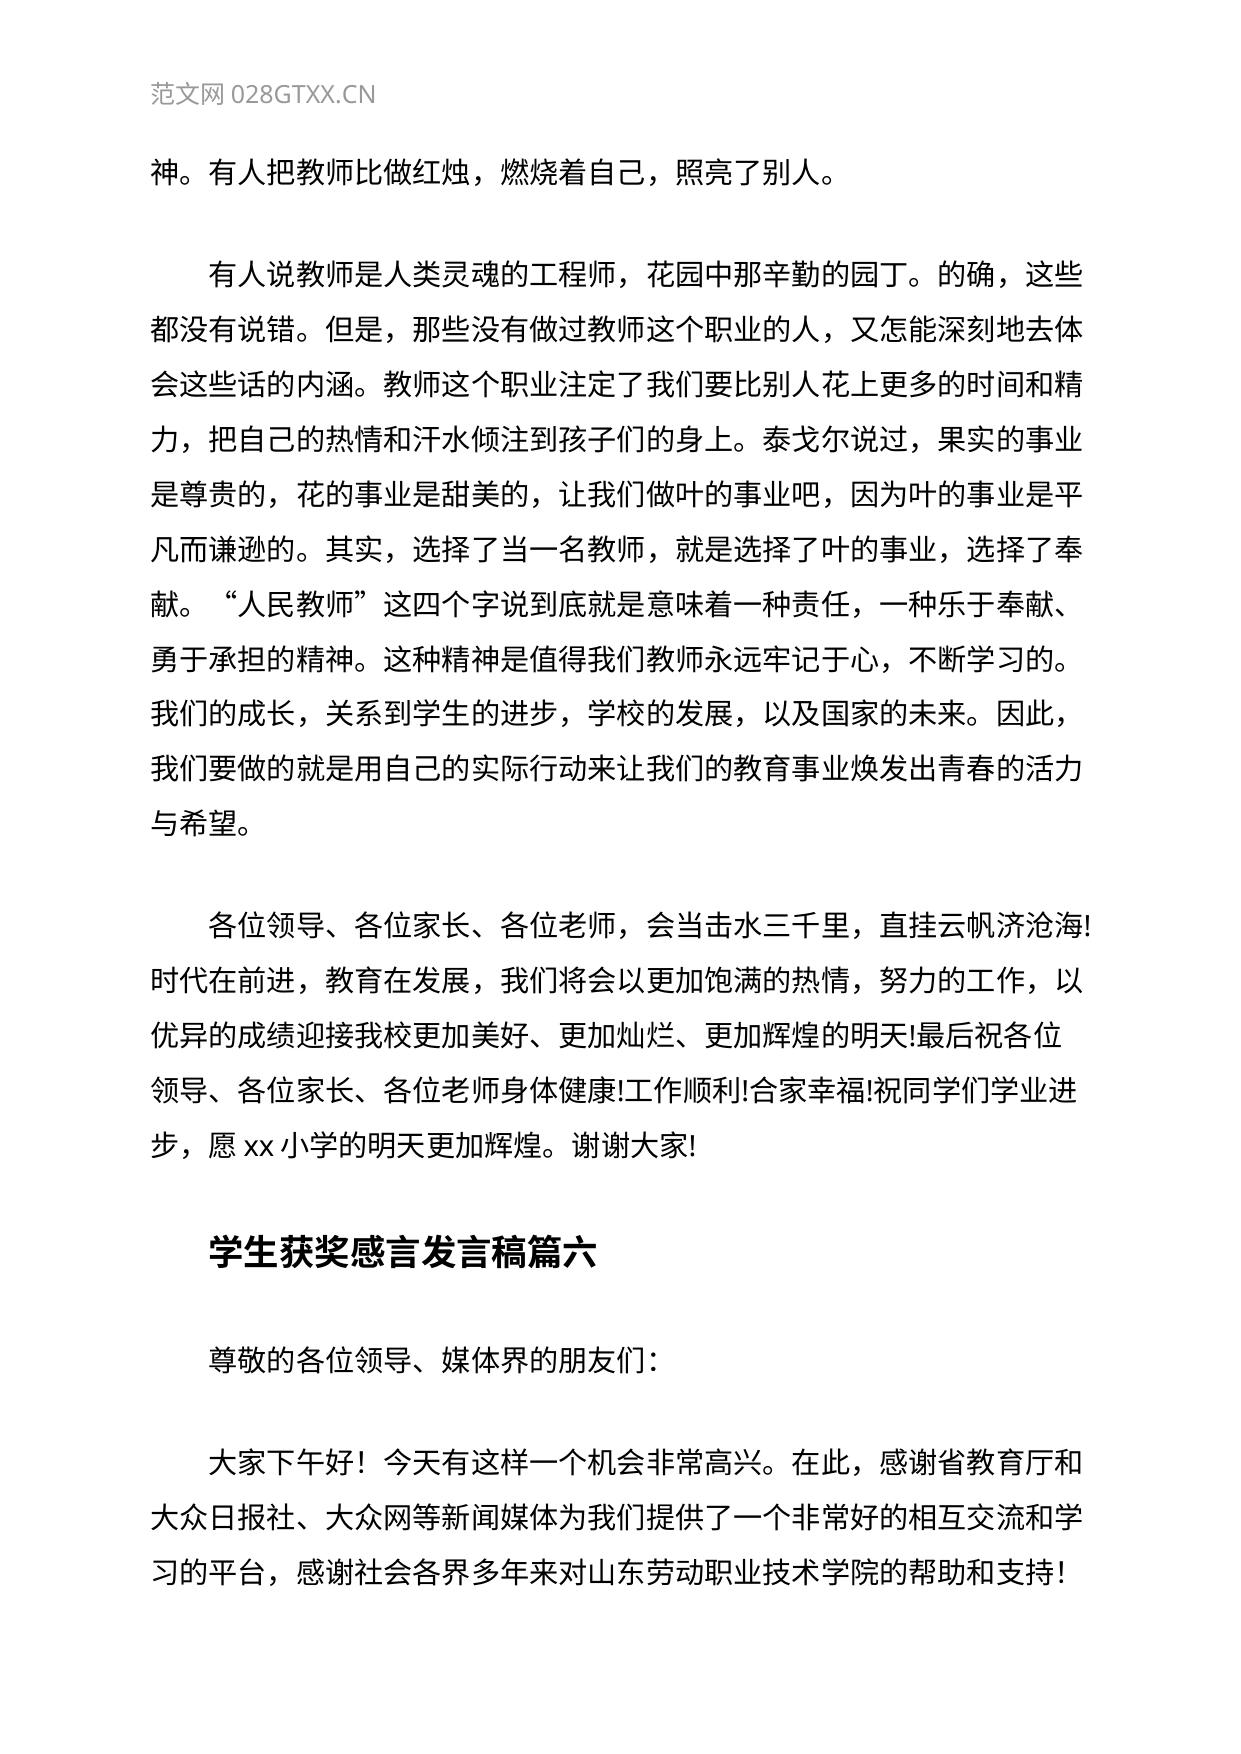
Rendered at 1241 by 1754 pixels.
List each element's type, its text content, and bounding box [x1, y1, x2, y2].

text 有人说教师是人类灵魂的工程师，花园中那辛勤的园丁。的确，这些都没有说错。但是，那些没有做过教师这个职业的人，又怎能深刻地去体会这些话的内涵。教师这个职业注定了我们要比别人花上更多的时间和精力，把自己的热情和汗水倾注到孩子们的身上。泰戈尔说过，果实的事业是尊贵的，花的事业是甜美的，让我们做叶的事业吧，因为叶的事业是平凡而谦逊的。其实，选择了当一名教师，就是选择了叶的事业，选择了奉献。“人民教师”这四个字说到底就是意味着一种责任，一种乐于奉献、勇于承担的精神。这种精神是值得我们教师永远牢记于心，不断学习的。我们的成长，关系到学生的进步，学校的发展，以及国家的未来。因此，我们要做的就是用自己的实际行动来让我们的教育事业焕发出青春的活力与希望。 [150, 252, 1090, 843]
text 学生获奖感言发言稿篇六 [150, 1224, 1090, 1276]
text 各位领导、各位家长、各位老师，会当击水三千里，直挂云帆济沧海!时代在前进，教育在发展，我们将会以更加饱满的热情，努力的工作，以优异的成绩迎接我校更加美好、更加灿烂、更加辉煌的明天!最后祝各位领导、各位家长、各位老师身体健康!工作顺利!合家幸福!祝同学们学业进步，愿xx小学的明天更加辉煌。谢谢大家! [150, 902, 1090, 1165]
text 尊敬的各位领导、媒体界的朋友们： [150, 1338, 1090, 1380]
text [150, 150, 1090, 192]
text 大家下午好！今天有这样一个机会非常高兴。在此，感谢省教育厅和大众日报社、大众网等新闻媒体为我们提供了一个非常好的相互交流和学习的平台，感谢社会各界多年来对山东劳动职业技术学院的帮助和支持！ [150, 1439, 1090, 1592]
